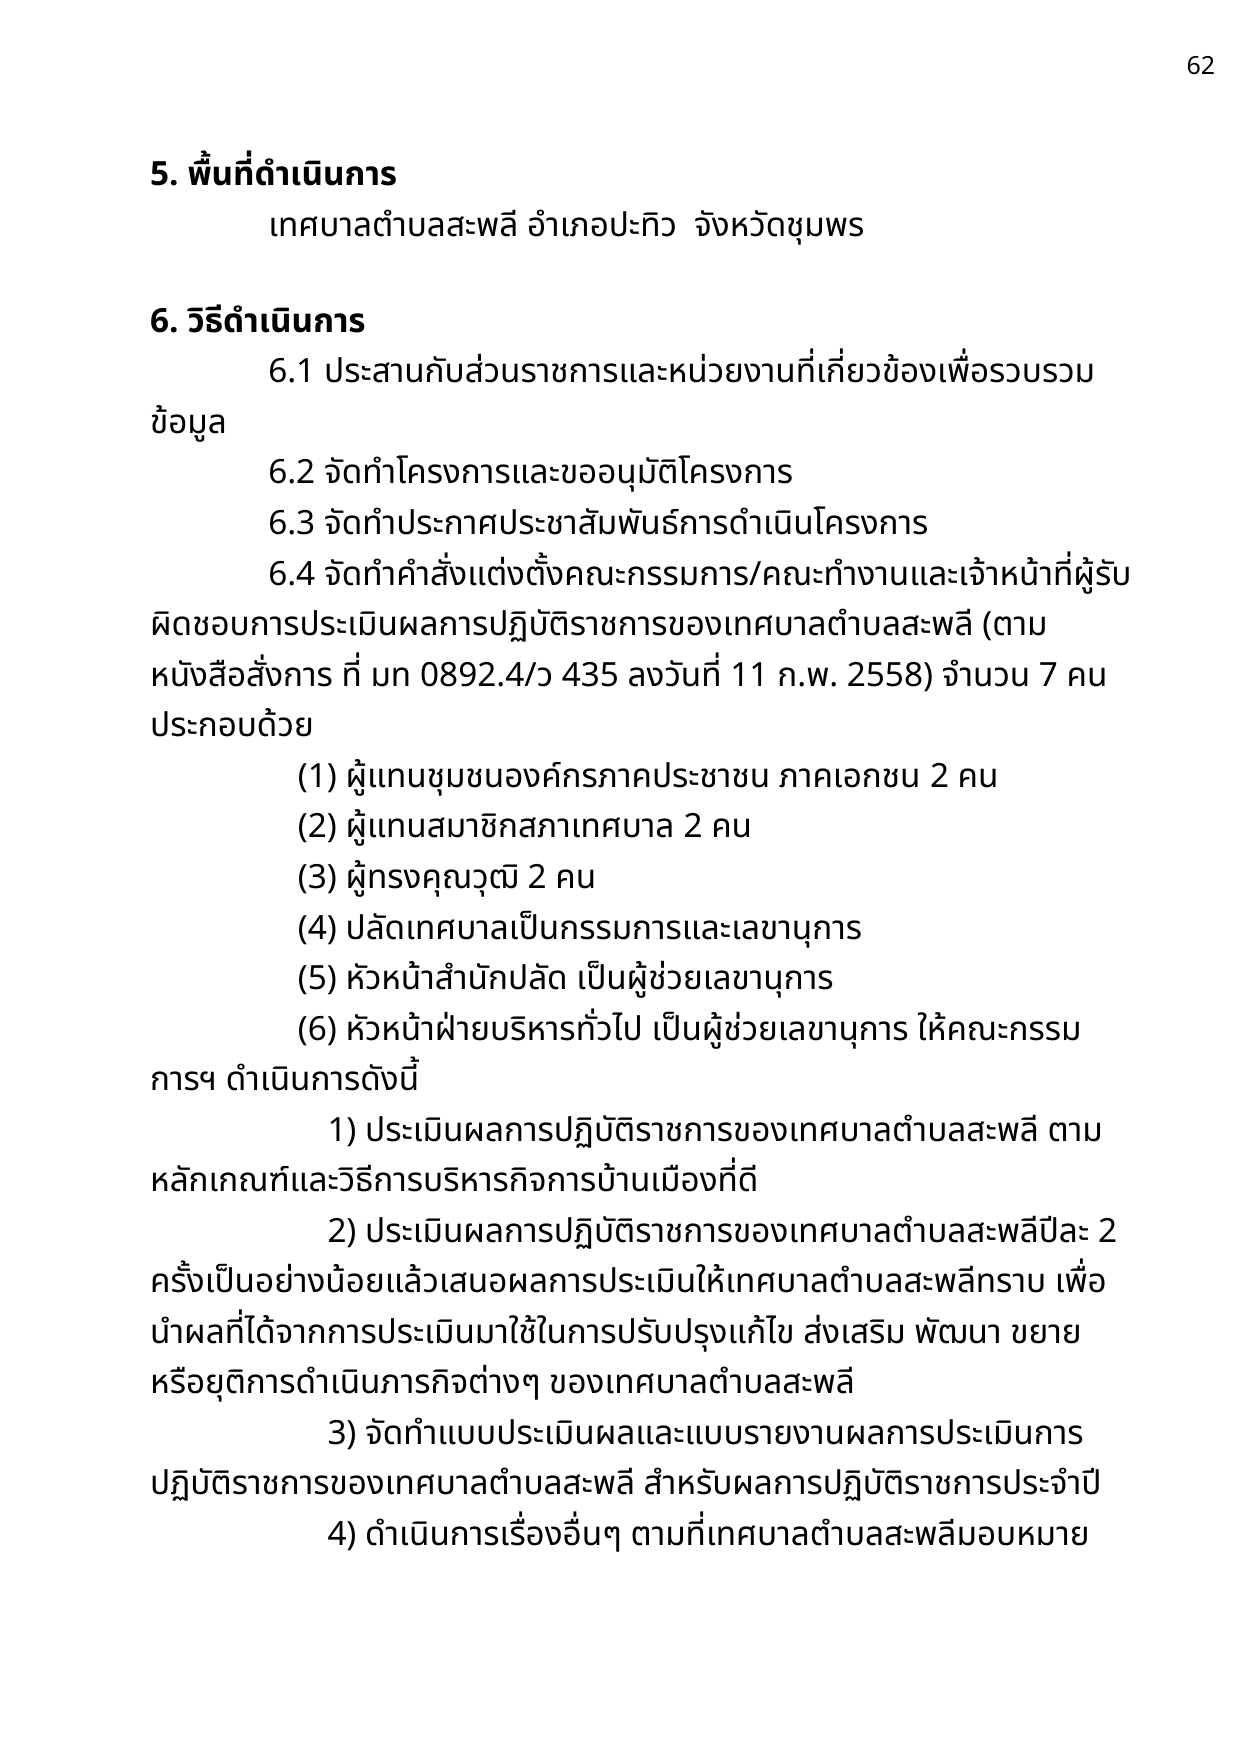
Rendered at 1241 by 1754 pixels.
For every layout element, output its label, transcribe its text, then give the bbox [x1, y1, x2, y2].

text (4) ปลัดเทศบาลเป็นกรรมการและเลขานุการ [150, 903, 1137, 954]
text เทศบาลตำบลสะพลี อำเภอปะทิว จังหวัดชุมพร [150, 201, 1137, 251]
text (2) ผู้แทนสมาชิกสภาเทศบาล 2 คน [150, 802, 1137, 853]
text 4) ดำเนินการเรื่องอื่นๆ ตามที่เทศบาลตำบลสะพลีมอบหมาย [150, 1510, 1137, 1560]
text (3) ผู้ทรงคุณวุฒิ 2 คน [150, 853, 1137, 903]
text 3) จัดทำแบบประเมินผลและแบบรายงานผลการประเมินการปฏิบัติราชการของเทศบาลตำบลสะพลี สำหรับผลการปฏิบัติราชการประจำปี [150, 1409, 1137, 1510]
text 6.1 ประสานกับส่วนราชการและหน่วยงานที่เกี่ยวข้องเพื่อรวบรวมข้อมูล [150, 347, 1137, 448]
text (5) หัวหน้าสำนักปลัด เป็นผู้ช่วยเลขานุการ [150, 954, 1137, 1005]
text 6.4 จัดทำคำสั่งแต่งตั้งคณะกรรมการ/คณะทำงานและเจ้าหน้าที่ผู้รับผิดชอบการประเมินผลการปฏิบัติราชการของเทศบาลตำบลสะพลี (ตามหนังสือสั่งการ ที่ มท 0892.4/ว 435 ลงวันที่ 11 ก.พ. 2558) จำนวน 7 คน ประกอบด้วย [150, 549, 1137, 752]
text (1) ผู้แทนชุมชนองค์กรภาคประชาชน ภาคเอกชน 2 คน [150, 752, 1137, 802]
text 5. พื้นที่ดำเนินการ [150, 150, 1137, 201]
text (6) หัวหน้าฝ่ายบริหารทั่วไป เป็นผู้ช่วยเลขานุการ ให้คณะกรรมการฯ ดำเนินการดังนี้ [150, 1005, 1137, 1106]
text 6.2 จัดทำโครงการและขออนุมัติโครงการ [150, 448, 1137, 499]
text 6.3 จัดทำประกาศประชาสัมพันธ์การดำเนินโครงการ [150, 499, 1137, 549]
text 1) ประเมินผลการปฏิบัติราชการของเทศบาลตำบลสะพลี ตามหลักเกณฑ์และวิธีการบริหารกิจการบ้านเมืองที่ดี [150, 1106, 1137, 1207]
text 6. วิธีดำเนินการ [150, 296, 1137, 347]
text 2) ประเมินผลการปฏิบัติราชการของเทศบาลตำบลสะพลีปีละ 2 ครั้งเป็นอย่างน้อยแล้วเสนอผลการประเมินให้เทศบาลตำบลสะพลีทราบ เพื่อนำผลที่ได้จากการประเมินมาใช้ในการปรับปรุงแก้ไข ส่งเสริม พัฒนา ขยายหรือยุติการดำเนินภารกิจต่างๆ ของเทศบาลตำบลสะพลี [150, 1207, 1137, 1409]
